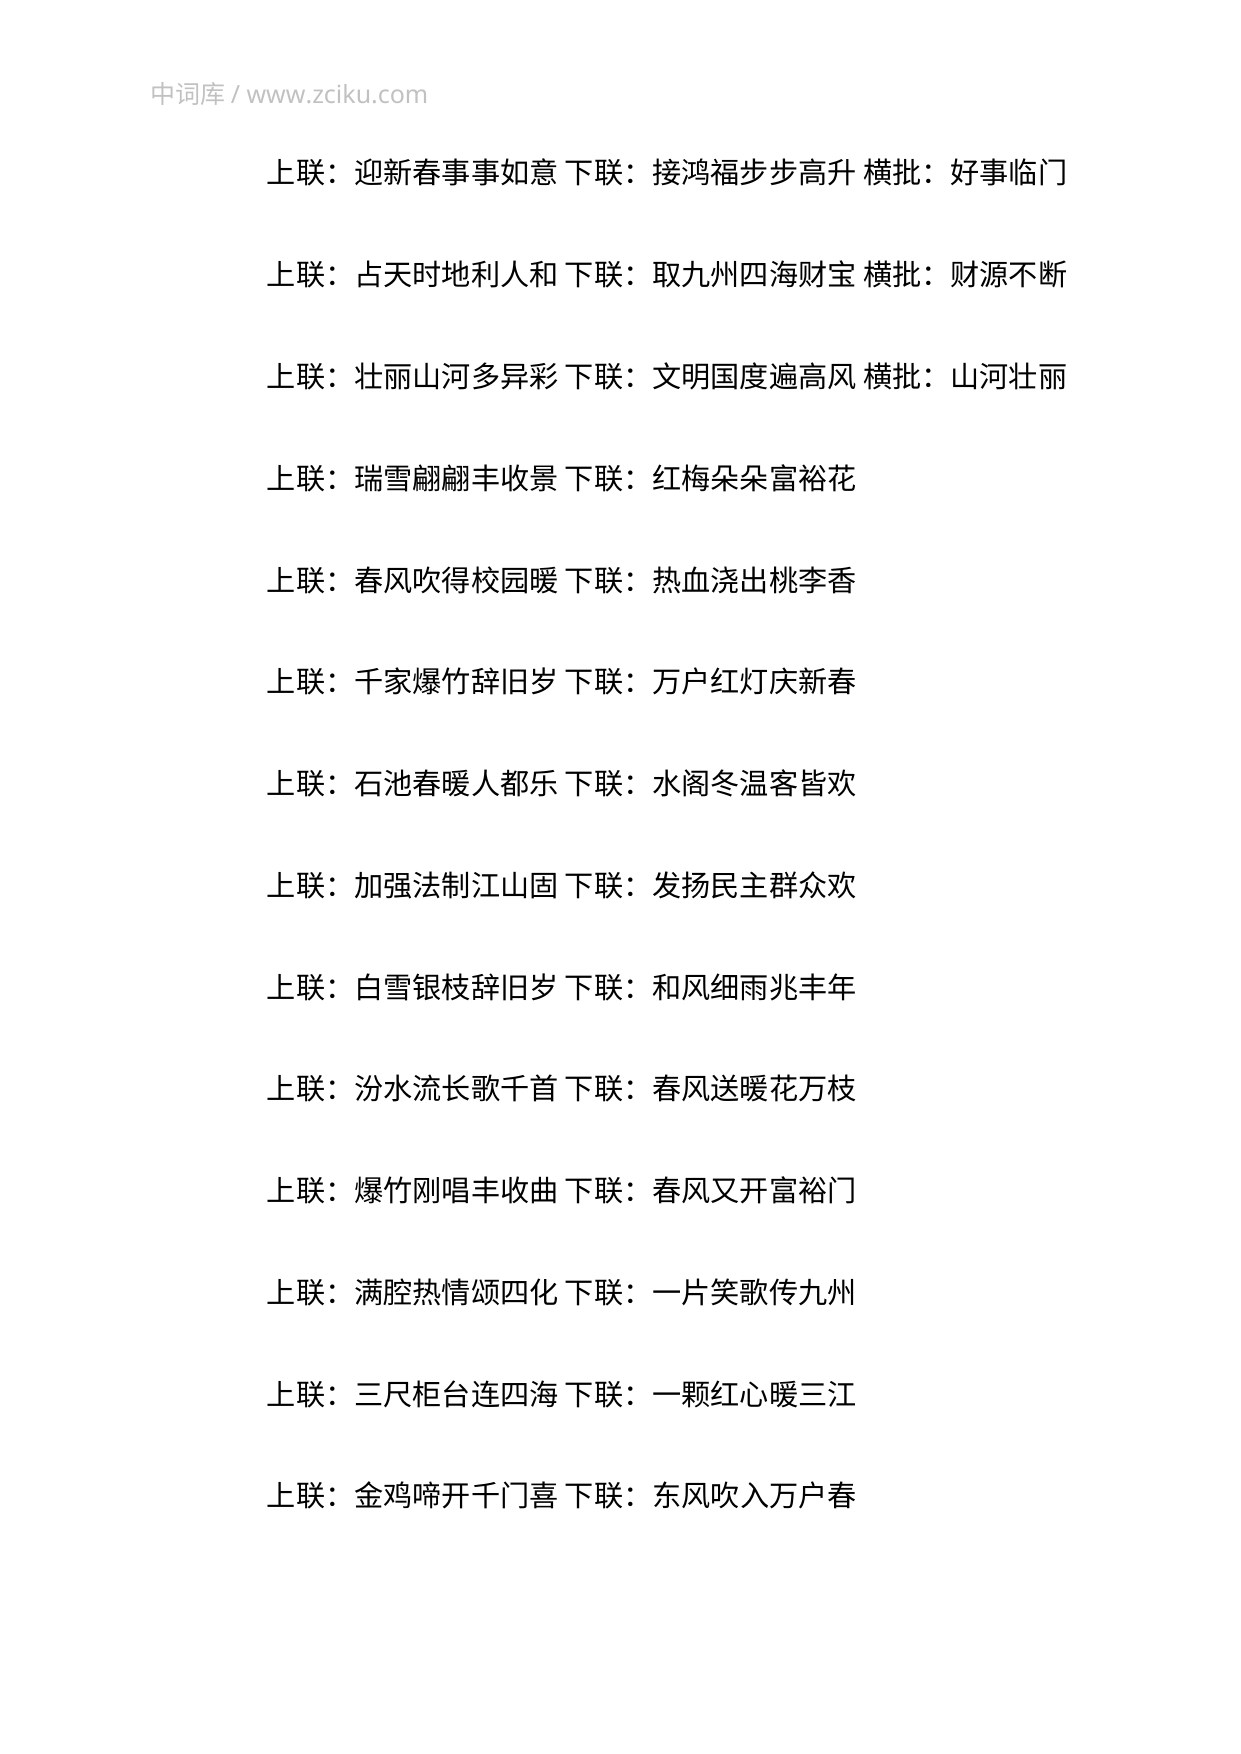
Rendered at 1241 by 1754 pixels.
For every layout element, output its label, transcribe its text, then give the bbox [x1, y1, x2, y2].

text 上联：白雪银枝辞旧岁 下联：和风细雨兆丰年 [150, 964, 1090, 1006]
text 上联：瑞雪翩翩丰收景 下联：红梅朵朵富裕花 [150, 455, 1090, 498]
text 上联：加强法制江山固 下联：发扬民主群众欢 [150, 862, 1090, 905]
text 上联：迎新春事事如意 下联：接鸿福步步高升 横批：好事临门 [150, 150, 1090, 192]
text 上联：汾水流长歌千首 下联：春风送暖花万枝 [150, 1066, 1090, 1108]
text 上联：春风吹得校园暖 下联：热血浇出桃李香 [150, 557, 1090, 599]
text 上联：满腔热情颂四化 下联：一片笑歌传九州 [150, 1269, 1090, 1312]
text 上联：壮丽山河多异彩 下联：文明国度遍高风 横批：山河壮丽 [150, 353, 1090, 396]
text 上联：千家爆竹辞旧岁 下联：万户红灯庆新春 [150, 659, 1090, 701]
text 上联：爆竹刚唱丰收曲 下联：春风又开富裕门 [150, 1168, 1090, 1210]
text 上联：金鸡啼开千门喜 下联：东风吹入万户春 [150, 1473, 1090, 1515]
text 上联：石池春暖人都乐 下联：水阁冬温客皆欢 [150, 761, 1090, 803]
text 上联：占天时地利人和 下联：取九州四海财宝 横批：财源不断 [150, 252, 1090, 294]
text 上联：三尺柜台连四海 下联：一颗红心暖三江 [150, 1371, 1090, 1413]
